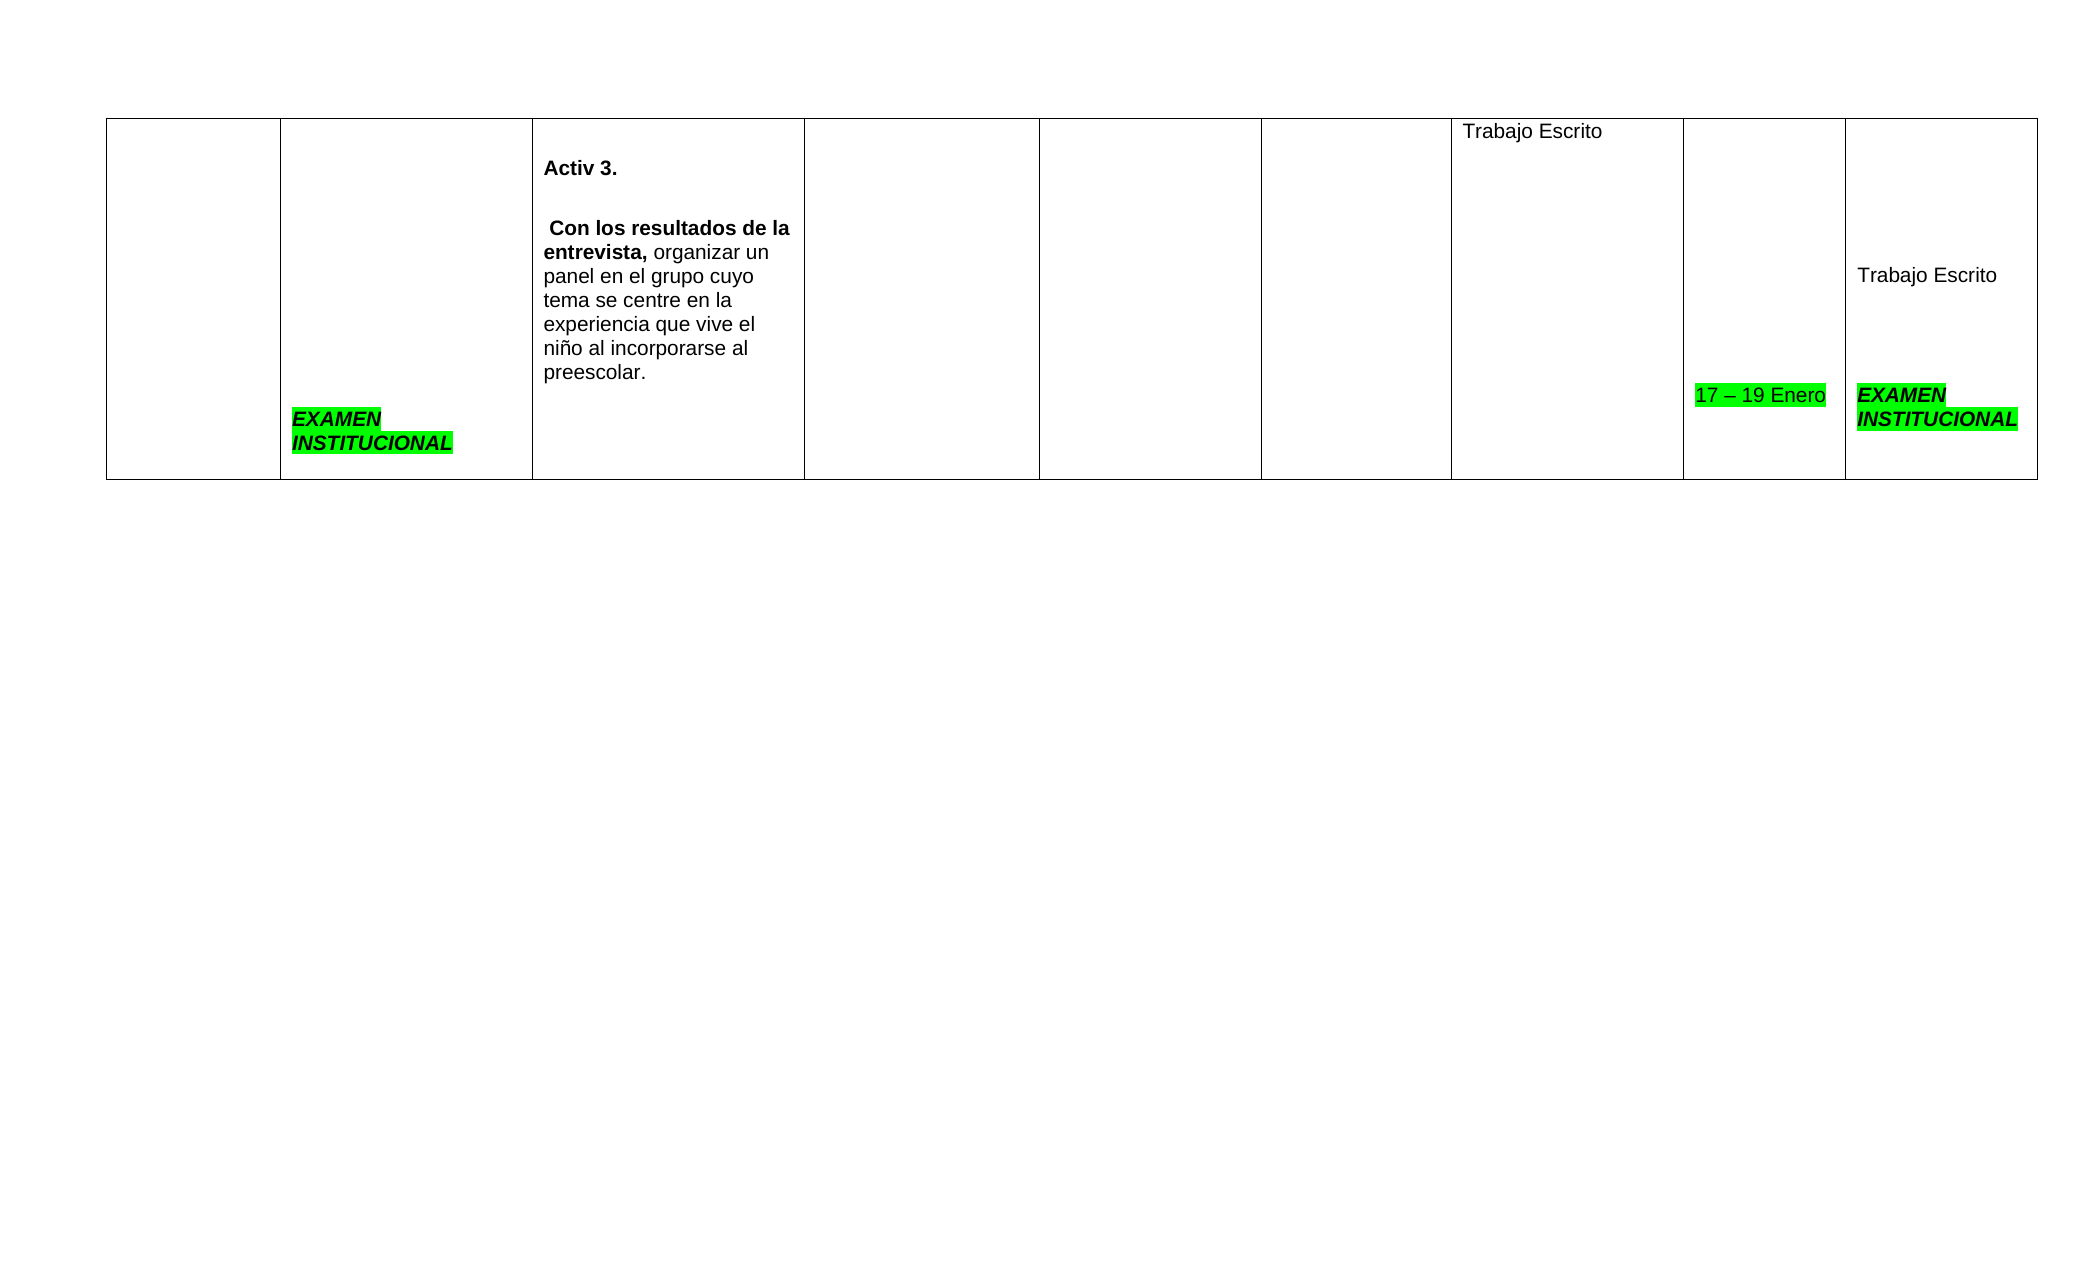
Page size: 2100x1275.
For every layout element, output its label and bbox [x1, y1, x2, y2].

table_cell [1684, 119, 1845, 478]
table_cell [1040, 119, 1261, 478]
table_cell [107, 119, 280, 478]
table_cell [1262, 119, 1451, 478]
table_cell [533, 119, 804, 478]
table_cell [281, 119, 532, 478]
table_cell [1452, 119, 1683, 478]
table_cell [1846, 119, 2037, 478]
table_cell [805, 119, 1039, 478]
